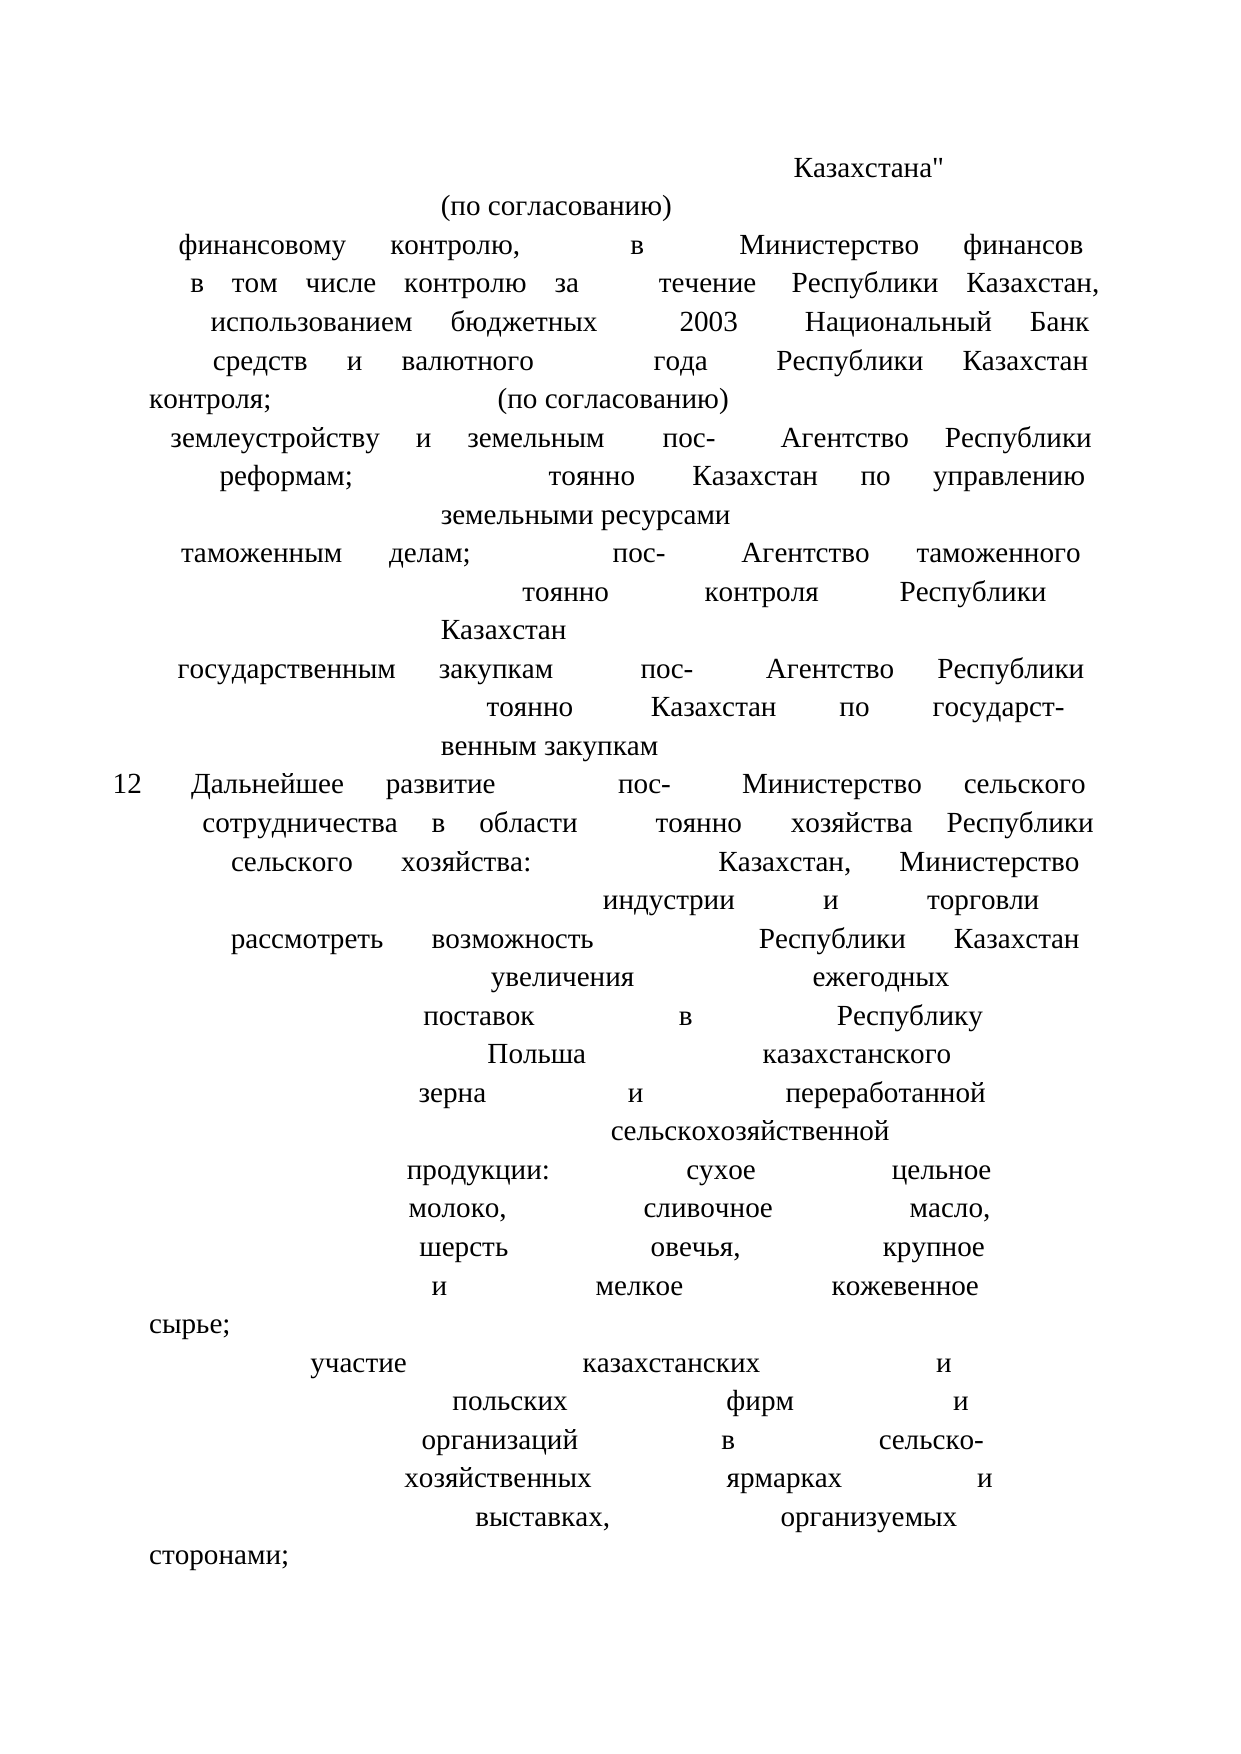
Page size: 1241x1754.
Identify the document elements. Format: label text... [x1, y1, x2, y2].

text землеустройству и земельным пос- Агентство Республики реформам; тоянно Казахстан по управлению земельными ресурсами [112, 420, 1128, 530]
text таможенным делам; пос- Агентство таможенного тоянно контроля Республики Казахстан [112, 535, 1128, 646]
text финансовому контролю, в Министерство финансов в том числе контролю за течение Республики Казахстан, использованием бюджетных 2003 Национальный Банк средств и валютного года Республики Казахстан контроля; (по согласованию) [112, 227, 1128, 415]
text участие казахстанских и польских фирм и организаций в сельско- хозяйственных ярмарках и выставках, организуемых сторонами; [112, 1345, 1128, 1571]
text государственным закупкам пос- Агентство Республики тоянно Казахстан по государст- венным закупкам [112, 651, 1128, 762]
text 12 Дальнейшее развитие пос- Министерство сельского сотрудничества в области тоянно хозяйства Республики сельского хозяйства: Казахстан, Министерство индустрии и торговли рассмотреть возможность Республики Казахстан увеличения ежегодных поставок в Республику Польша казахстанского зерна и переработанной сельскохозяйственной продукции: сухое цельное молоко, сливочное масло, шерсть овечья, крупное и мелкое кожевенное сырье; [112, 767, 1128, 1340]
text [112, 150, 1128, 222]
